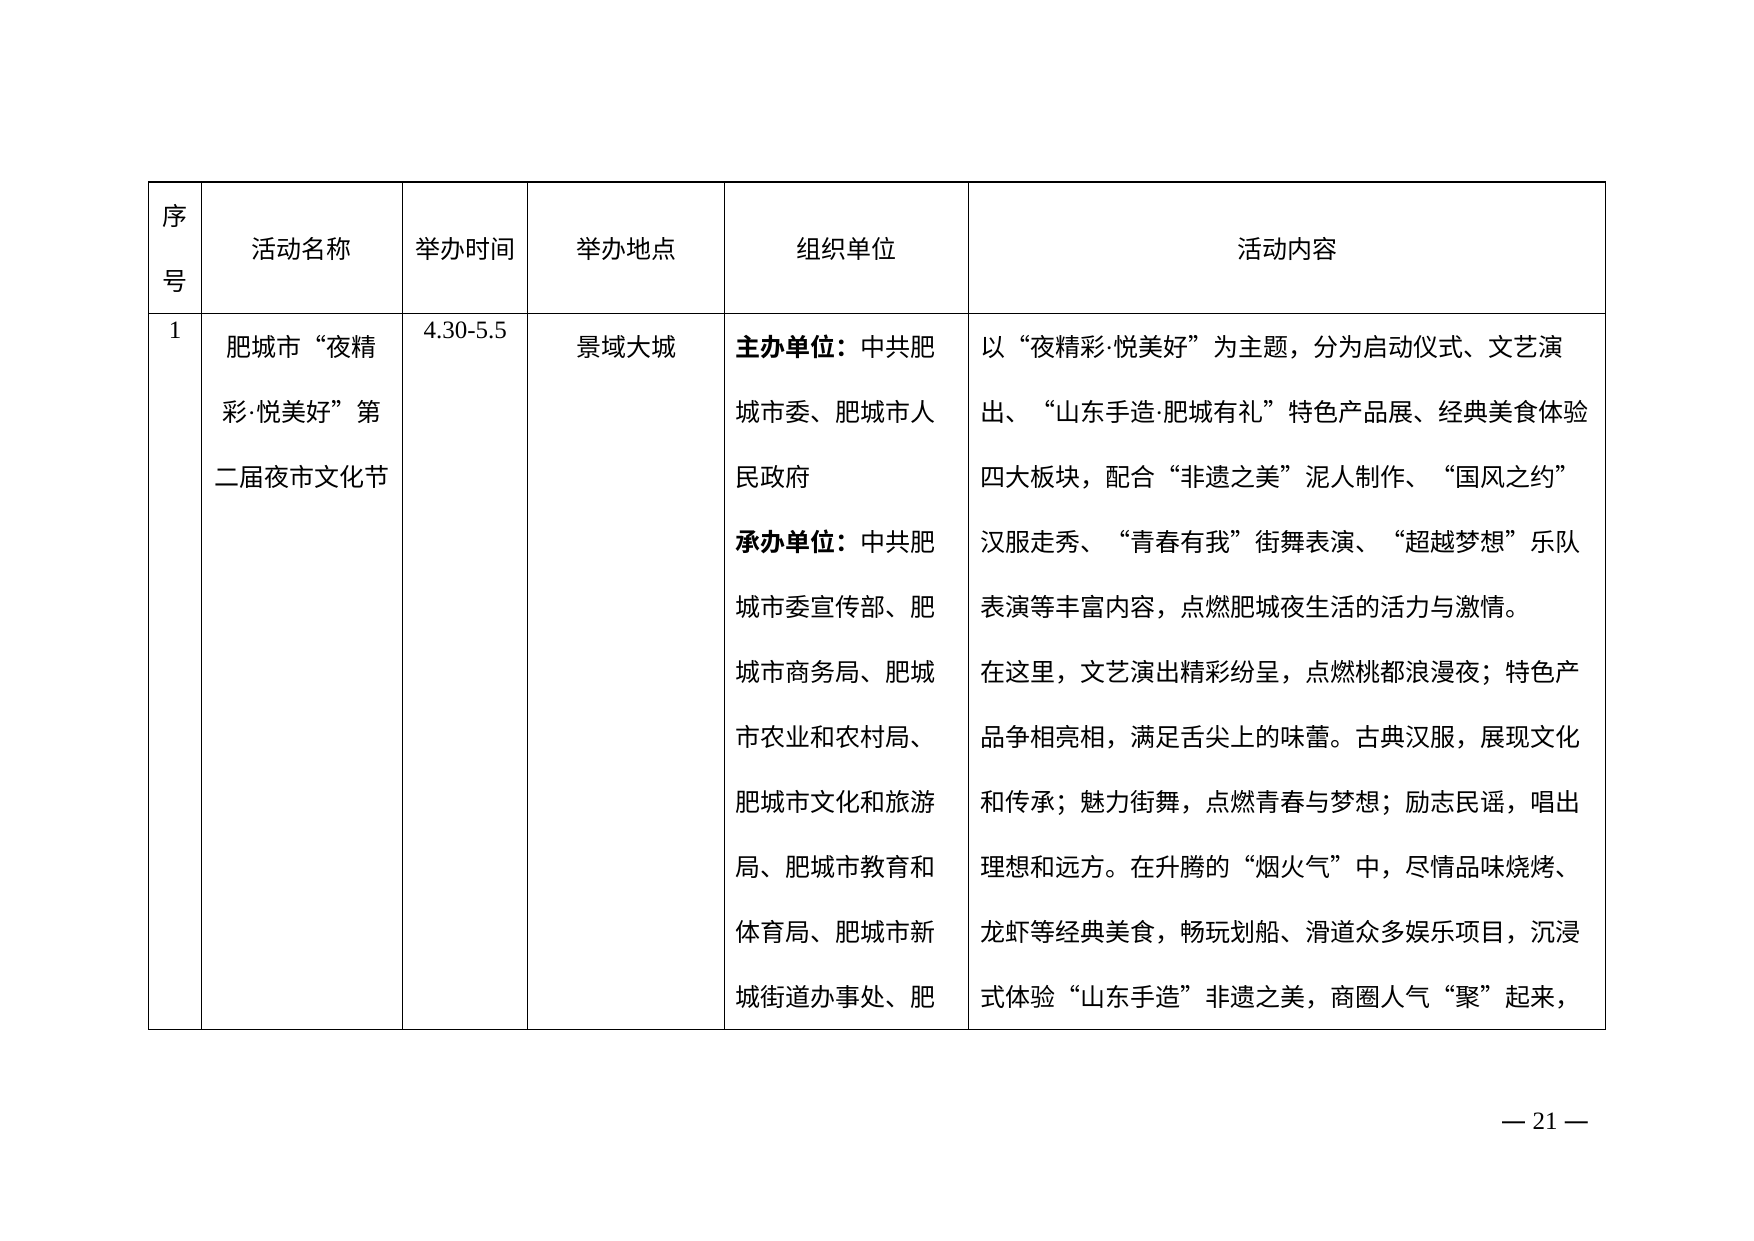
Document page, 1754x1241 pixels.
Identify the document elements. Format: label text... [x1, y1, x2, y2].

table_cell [725, 314, 968, 1028]
table_header 组织单位 [725, 183, 968, 312]
table_cell 4.30-5.5 [403, 314, 527, 1028]
table_cell 肥城市“夜精彩·悦美好”第二届夜市文化节 [202, 314, 402, 1028]
table_header 举办地点 [528, 183, 724, 312]
table_cell 1 [149, 314, 201, 1028]
table_header 序号 [149, 183, 201, 312]
table_cell 景域大城 [528, 314, 724, 1028]
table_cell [969, 314, 1605, 1028]
table_header 举办时间 [403, 183, 527, 312]
table_header 活动名称 [202, 183, 402, 312]
table_header 活动内容 [969, 183, 1605, 312]
